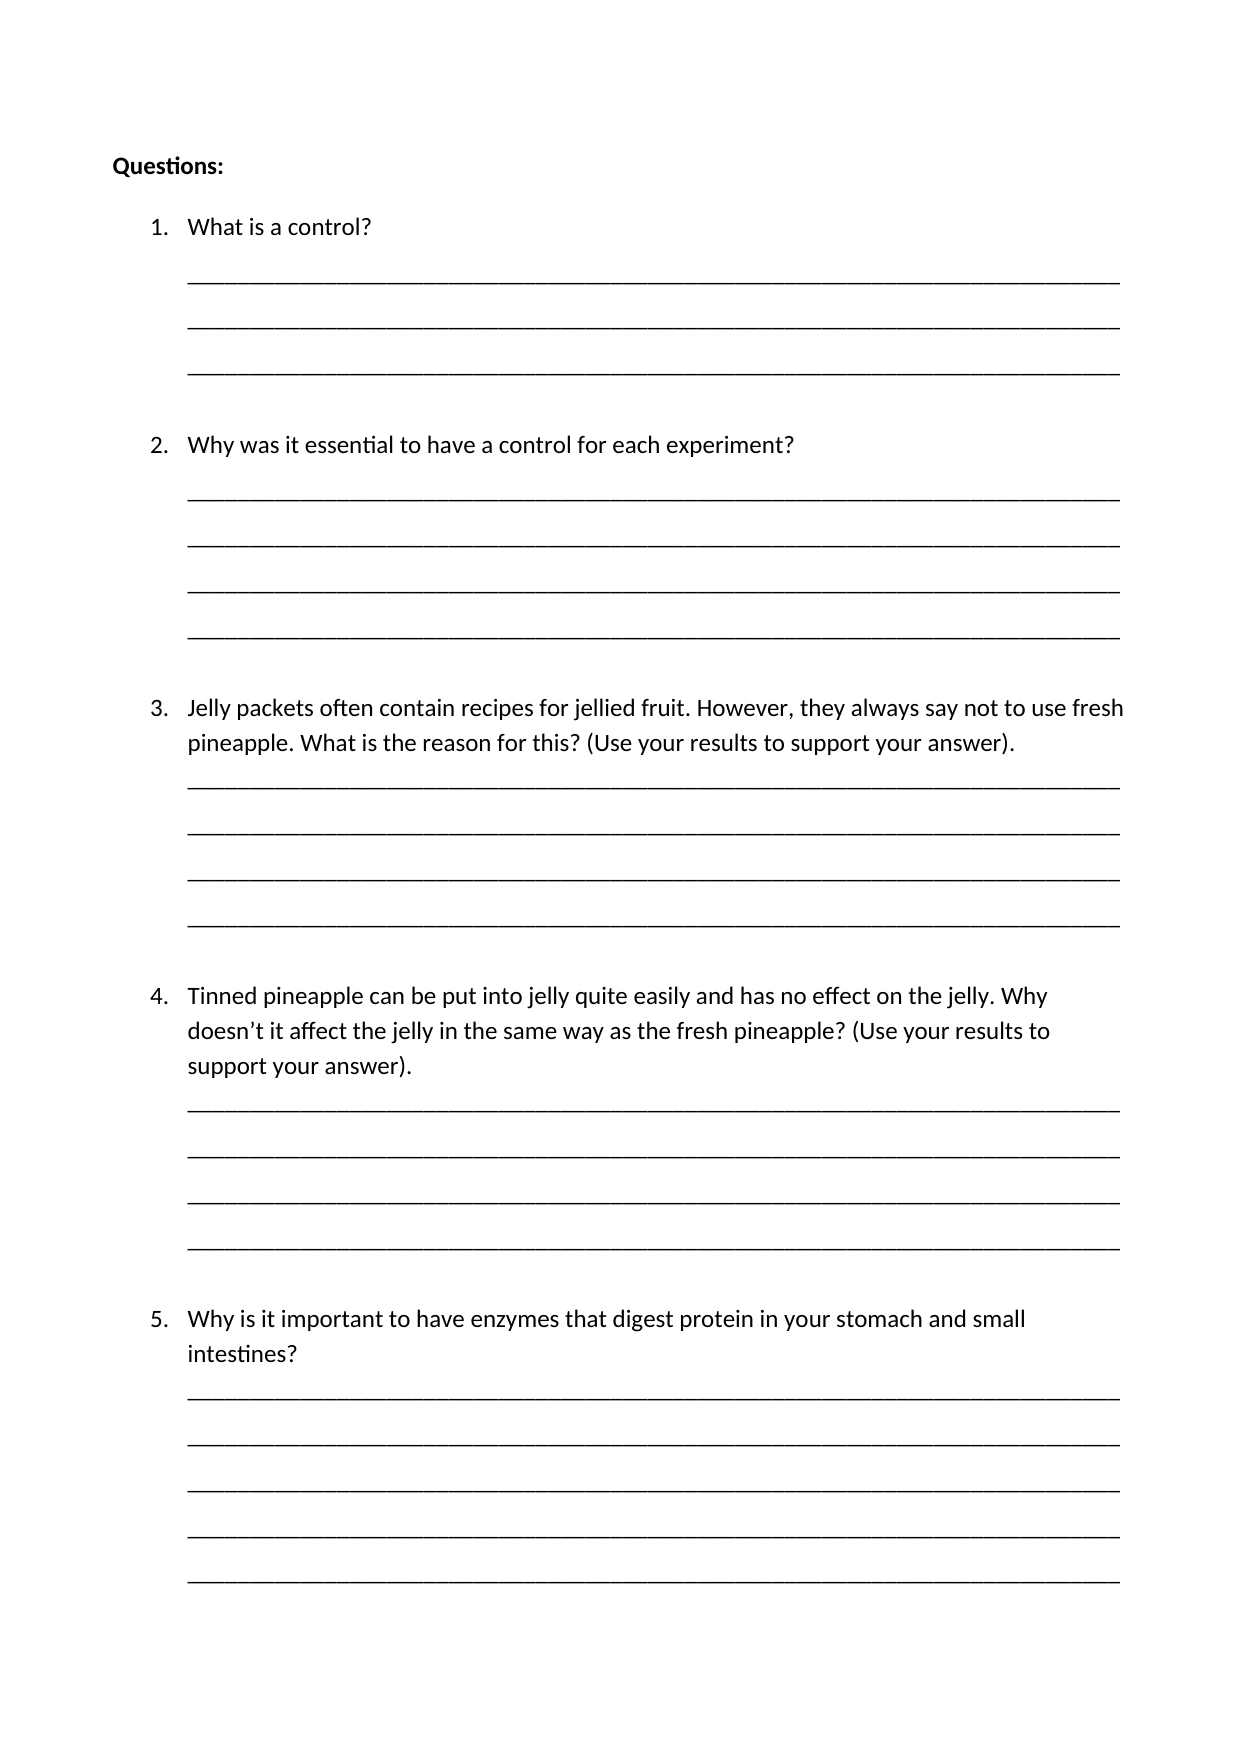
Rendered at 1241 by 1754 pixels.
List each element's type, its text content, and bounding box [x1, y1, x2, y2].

list Why was it essential to have a control for each experiment? ____________________________________________________________________________________________________________________________________________________________________________________________________________________________________________________________________________________________________________ [150, 429, 1128, 642]
list ____________________________________________________________________________________________________________________________________________________________________________________________________________________________________________________________________________________________________________ [187, 1086, 1128, 1253]
list ____________________________________________________________________________________________________________________________________________________________________________________________________________________________________________________________________________________________________________ [187, 763, 1128, 930]
list Tinned pineapple can be put into jelly quite easily and has no effect on the jelly. Why doesn’t it affect the jelly in the same way as the fresh pineapple? (Use your results to support your answer). [150, 981, 1128, 1081]
list Jelly packets often contain recipes for jellied fruit. However, they always say not to use fresh pineapple. What is the reason for this? (Use your results to support your answer). [150, 693, 1128, 758]
text Questions: [112, 150, 1128, 181]
list ______________________________________________________________________________________________________________________________________________________ [187, 302, 1128, 379]
list What is a control? [150, 211, 1128, 242]
list _______________________________________________________________________________________________________________________________________________________________________________________________________________________________________________________________________________________________________________________________________________________________________________________ [187, 1373, 1128, 1587]
list Why is it important to have enzymes that digest protein in your stomach and small intestines? [150, 1303, 1128, 1369]
list ___________________________________________________________________________ [187, 257, 1128, 287]
